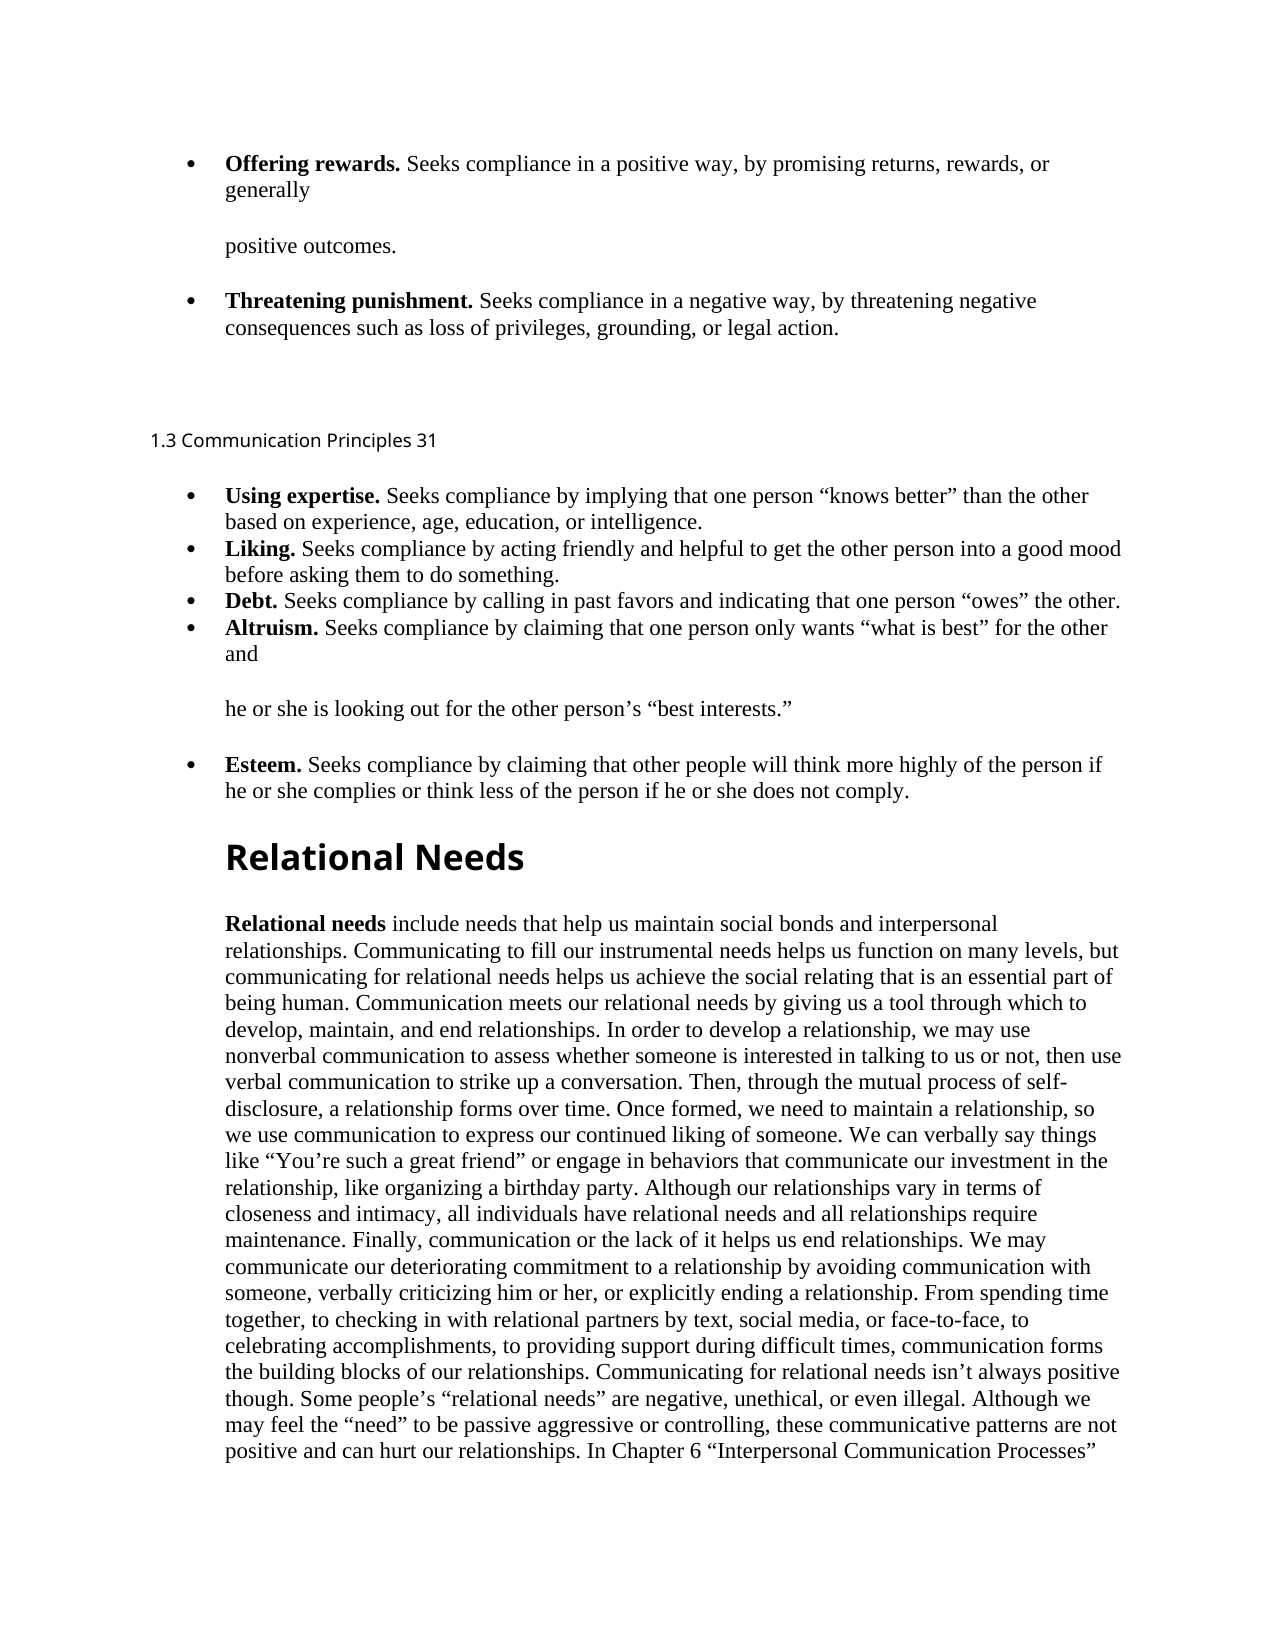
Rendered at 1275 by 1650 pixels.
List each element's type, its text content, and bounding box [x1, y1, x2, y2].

text 1.3 Communication Principles 31 [150, 427, 1125, 453]
list Offering rewards. Seeks compliance in a positive way, by promising returns, rewards, or generally [187, 150, 1125, 203]
list Altruism. Seeks compliance by claiming that one person only wants “what is best” for the other and [187, 614, 1125, 666]
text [225, 910, 1125, 1464]
text he or she is looking out for the other person’s “best interests.” [225, 696, 1125, 722]
list Liking. Seeks compliance by acting friendly and helpful to get the other person into a good mood before asking them to do something. [187, 534, 1125, 587]
list Threatening punishment. Seeks compliance in a negative way, by threatening negative consequences such as loss of privileges, grounding, or legal action. [187, 287, 1125, 340]
list Debt. Seeks compliance by calling in past favors and indicating that one person “owes” the other. [187, 587, 1125, 614]
list Esteem. Seeks compliance by claiming that other people will think more highly of the person if he or she complies or think less of the person if he or she does not comply. [187, 751, 1125, 804]
text positive outcomes. [225, 232, 1125, 258]
list Using expertise. Seeks compliance by implying that one person “knows better” than the other based on experience, age, education, or intelligence. [187, 482, 1125, 534]
text Relational Needs [225, 833, 1125, 881]
